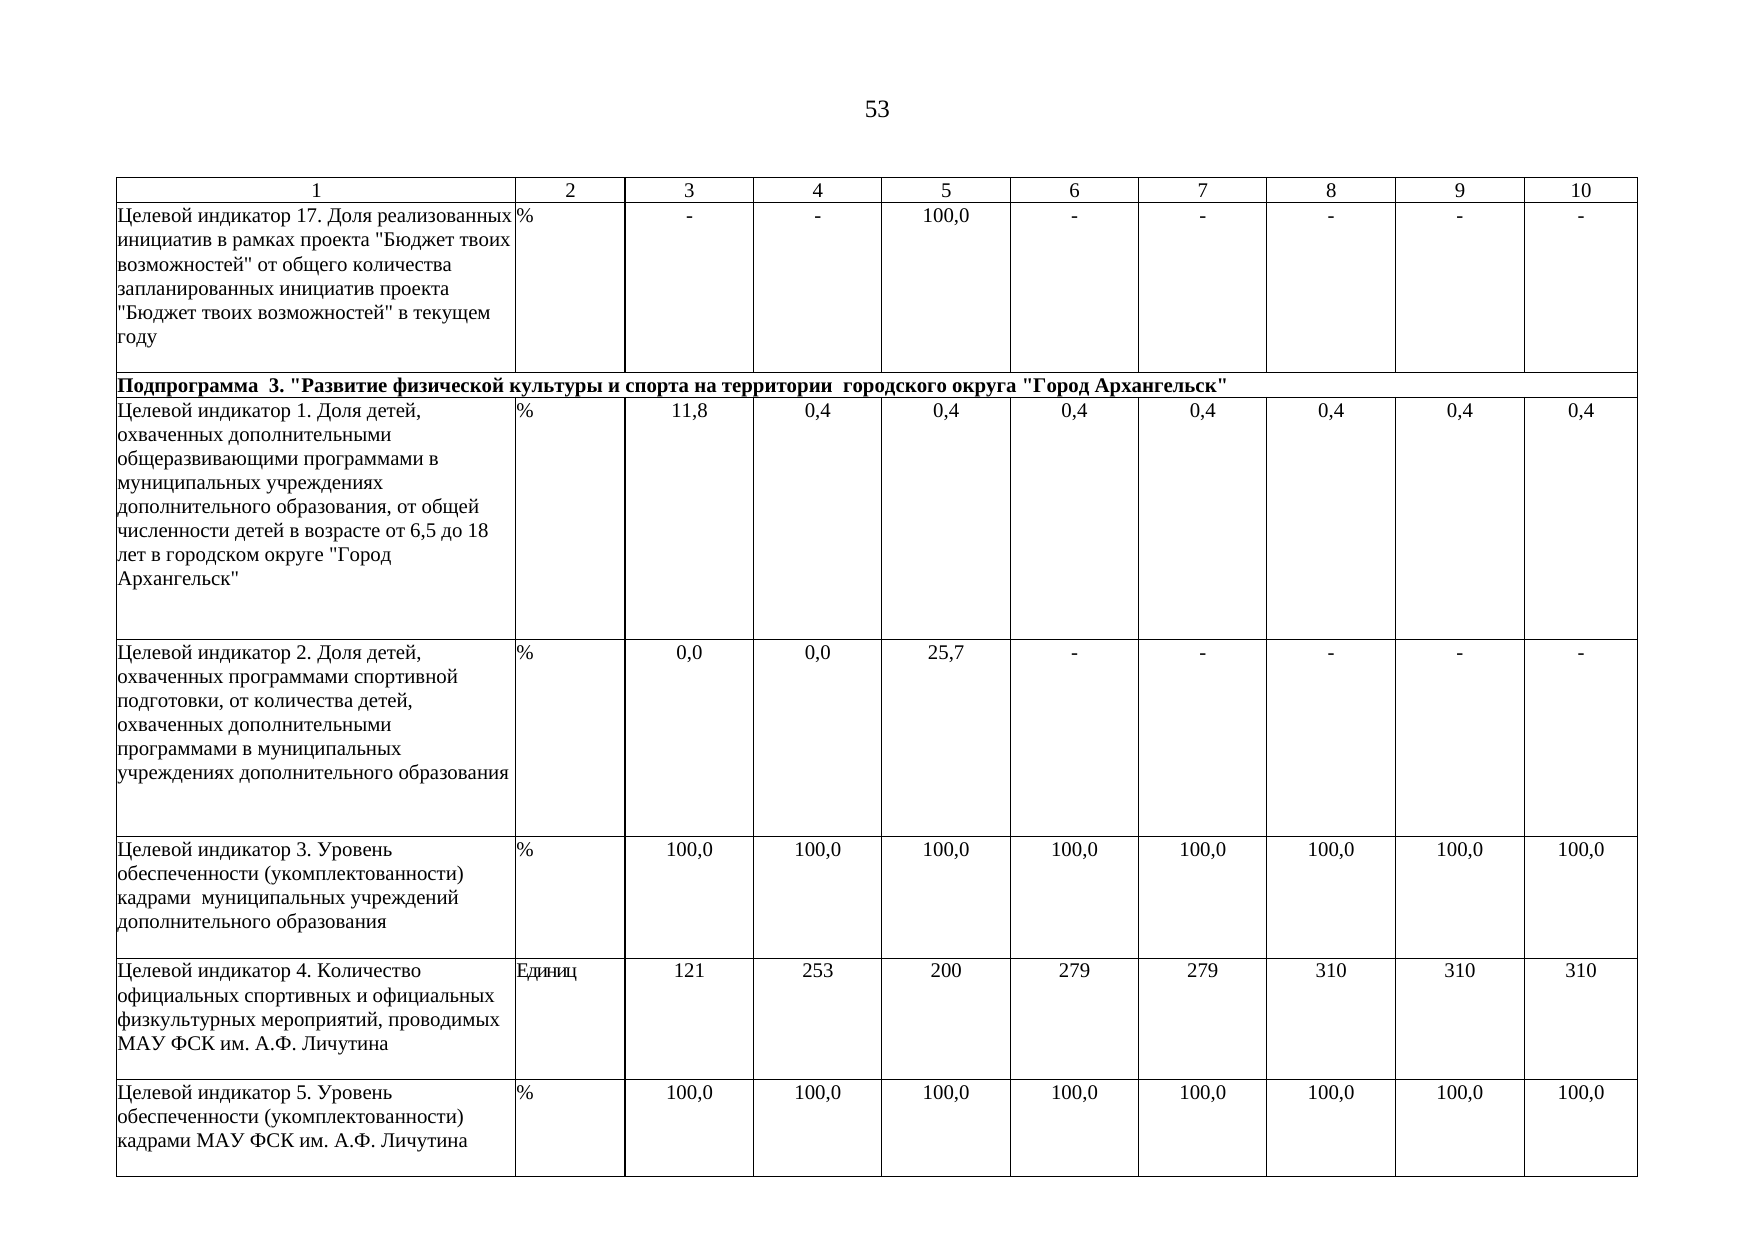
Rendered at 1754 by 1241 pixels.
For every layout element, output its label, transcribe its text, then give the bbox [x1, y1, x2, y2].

table_cell Целевой индикатор 3. Уровень обеспеченности (укомплектованности) кадрами муниципальных учреждений дополнительного образования [117, 837, 515, 957]
table_cell 0,4 [1139, 398, 1266, 638]
table_cell 100,0 [1396, 837, 1524, 957]
table_cell 5 [882, 178, 1010, 202]
table_cell Целевой индикатор 2. Доля детей, охваченных программами спортивной подготовки, от количества детей, охваченных дополнительными программами в муниципальных учреждениях дополнительного образования [117, 640, 515, 836]
table_cell 0,0 [754, 640, 881, 836]
table_cell 9 [1396, 178, 1524, 202]
table_cell 279 [1011, 959, 1138, 1079]
table_cell 121 [626, 959, 753, 1079]
table_cell Единиц [516, 959, 624, 1079]
table_cell 3 [626, 178, 753, 202]
table_cell 2 [516, 178, 624, 202]
table_cell 100,0 [1267, 837, 1395, 957]
table_cell - [1525, 203, 1637, 372]
table_cell - [1267, 203, 1395, 372]
table_cell 0,0 [626, 640, 753, 836]
table_cell 8 [1267, 178, 1395, 202]
table_cell 100,0 [1011, 837, 1138, 957]
table_cell 0,4 [1525, 398, 1637, 638]
table_cell 0,4 [1267, 398, 1395, 638]
table_cell 11,8 [626, 398, 753, 638]
table_cell Подпрограмма 3. "Развитие физической культуры и спорта на территории городского округа "Город Архангельск" [117, 373, 1637, 397]
table_cell 0,4 [1396, 398, 1524, 638]
table_cell - [1011, 640, 1138, 836]
table_cell 100,0 [626, 1080, 753, 1176]
table_cell - [1139, 640, 1266, 836]
table_cell - [1396, 640, 1524, 836]
table_cell - [1396, 203, 1524, 372]
table_cell % [516, 837, 624, 957]
table_cell 100,0 [882, 203, 1010, 372]
table_cell - [1139, 203, 1266, 372]
table_cell - [626, 203, 753, 372]
table_cell 100,0 [754, 837, 881, 957]
table_cell 100,0 [882, 837, 1010, 957]
table_cell 100,0 [1139, 1080, 1266, 1176]
table_cell % [516, 203, 624, 372]
table_cell 7 [1139, 178, 1266, 202]
table_cell - [1525, 640, 1637, 836]
table_cell - [754, 203, 881, 372]
table_cell 0,4 [1011, 398, 1138, 638]
table_cell 25,7 [882, 640, 1010, 836]
table_cell 0,4 [882, 398, 1010, 638]
table_cell 279 [1139, 959, 1266, 1079]
table_cell 100,0 [1139, 837, 1266, 957]
table_cell - [1011, 203, 1138, 372]
table_cell 6 [1011, 178, 1138, 202]
table_cell 100,0 [1525, 1080, 1637, 1176]
table_cell Целевой индикатор 17. Доля реализованных инициатив в рамках проекта "Бюджет твоих возможностей" от общего количества запланированных инициатив проекта "Бюджет твоих возможностей" в текущем году [117, 203, 515, 372]
table_cell 100,0 [1011, 1080, 1138, 1176]
table_cell 310 [1267, 959, 1395, 1079]
table_cell - [1267, 640, 1395, 836]
table_cell 100,0 [626, 837, 753, 957]
table_cell 253 [754, 959, 881, 1079]
table_cell 0,4 [754, 398, 881, 638]
table_cell 200 [882, 959, 1010, 1079]
table_cell 100,0 [1396, 1080, 1524, 1176]
table_cell % [516, 1080, 624, 1176]
table_cell % [516, 640, 624, 836]
table_cell Целевой индикатор 1. Доля детей, охваченных дополнительными общеразвивающими программами в муниципальных учреждениях дополнительного образования, от общей численности детей в возрасте от 6,5 до 18 лет в городском округе "Город Архангельск" [117, 398, 515, 638]
table_cell 310 [1396, 959, 1524, 1079]
table_cell 100,0 [1525, 837, 1637, 957]
table_cell 100,0 [882, 1080, 1010, 1176]
table_cell 100,0 [1267, 1080, 1395, 1176]
table_cell 10 [1525, 178, 1637, 202]
table_cell Целевой индикатор 4. Количество официальных спортивных и официальных физкультурных мероприятий, проводимых МАУ ФСК им. А.Ф. Личутина [117, 959, 515, 1079]
table_cell 100,0 [754, 1080, 881, 1176]
table_cell 1 [117, 178, 515, 202]
table_cell 4 [754, 178, 881, 202]
table_cell 310 [1525, 959, 1637, 1079]
table_cell Целевой индикатор 5. Уровень обеспеченности (укомплектованности) кадрами МАУ ФСК им. А.Ф. Личутина [117, 1080, 515, 1176]
table_cell % [516, 398, 624, 638]
